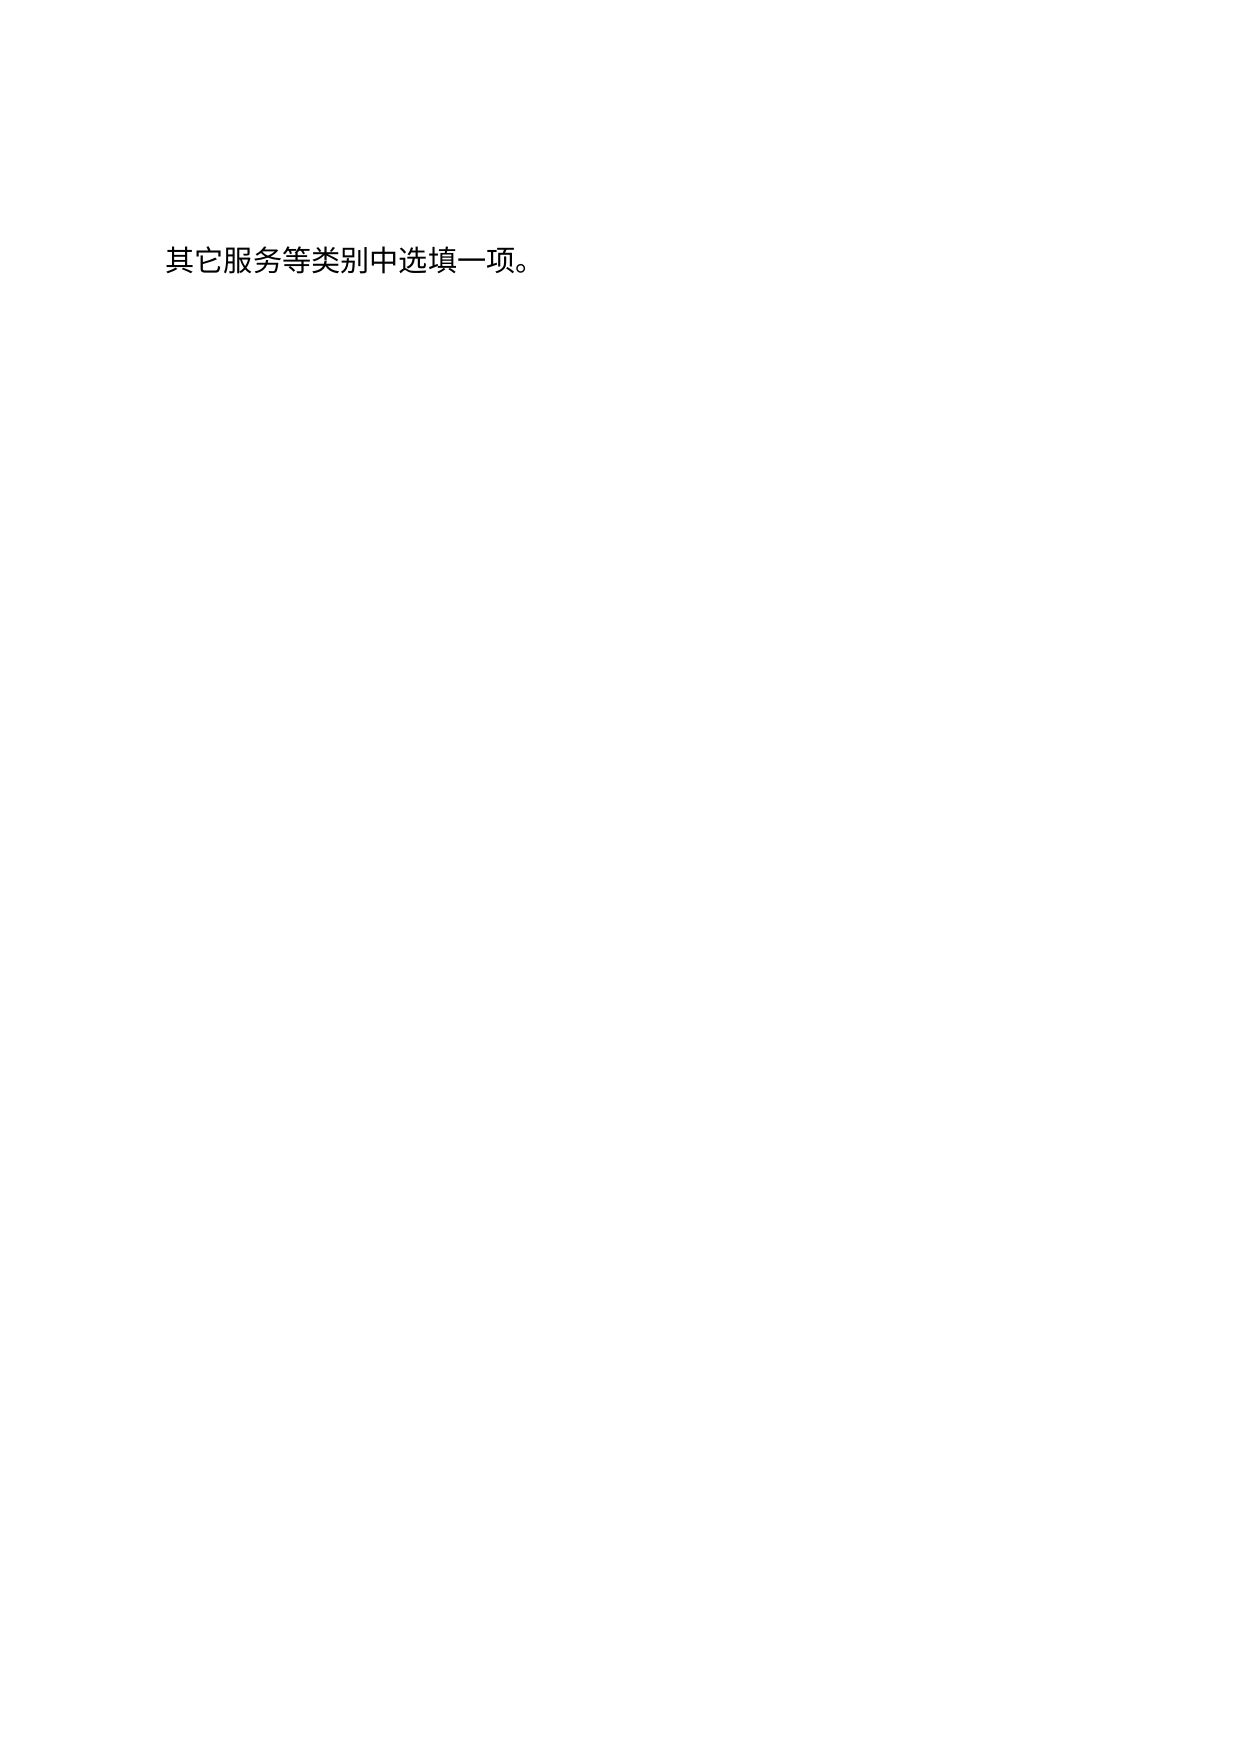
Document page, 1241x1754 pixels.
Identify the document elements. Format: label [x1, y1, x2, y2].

text [165, 230, 1110, 282]
